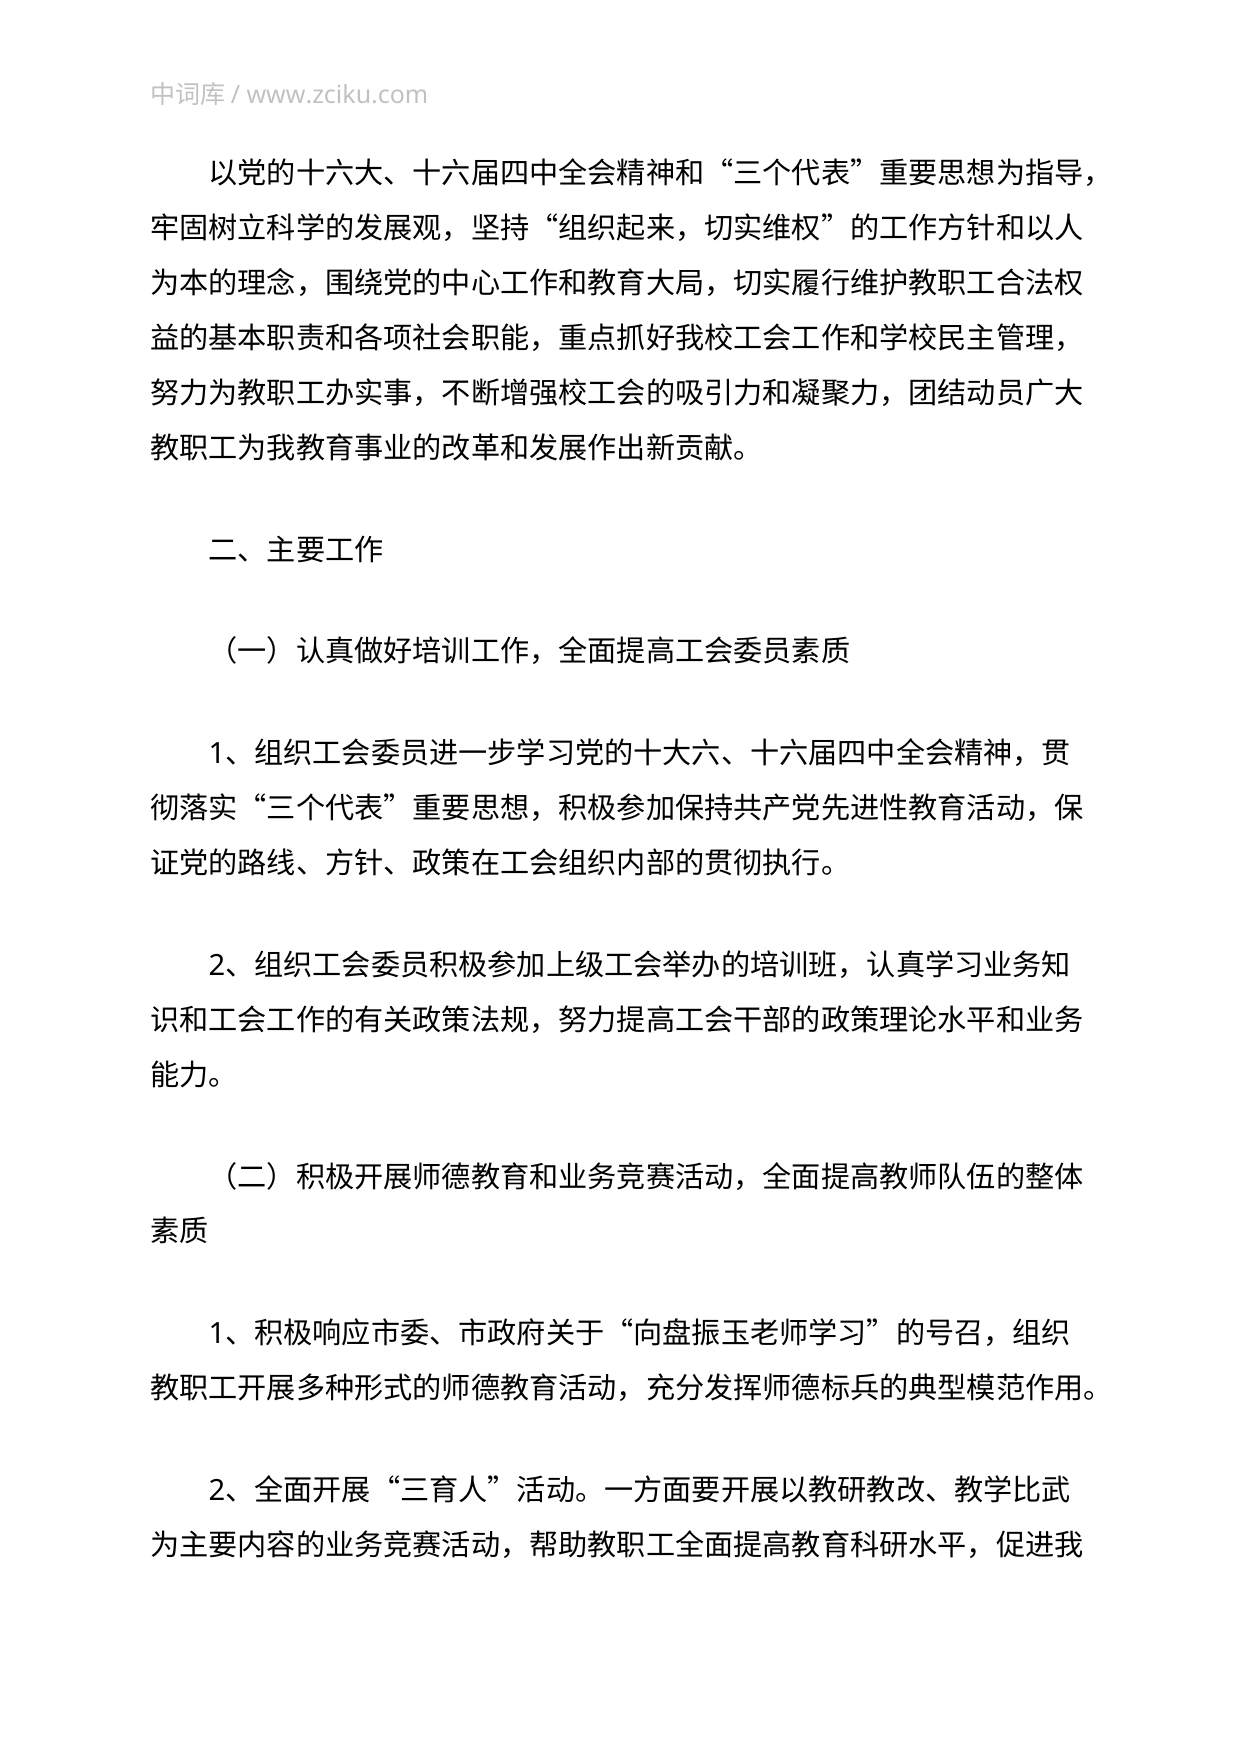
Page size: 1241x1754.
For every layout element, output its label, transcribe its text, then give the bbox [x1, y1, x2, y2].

text 2、组织工会委员积极参加上级工会举办的培训班，认真学习业务知识和工会工作的有关政策法规，努力提高工会干部的政策理论水平和业务能力。 [150, 941, 1090, 1094]
text 二、主要工作 [150, 526, 1090, 568]
text 1、组织工会委员进一步学习党的十大六、十六届四中全会精神，贯彻落实“三个代表”重要思想，积极参加保持共产党先进性教育活动，保证党的路线、方针、政策在工会组织内部的贯彻执行。 [150, 730, 1090, 882]
text 以党的十六大、十六届四中全会精神和“三个代表”重要思想为指导，牢固树立科学的发展观，坚持“组织起来，切实维权”的工作方针和以人为本的理念，围绕党的中心工作和教育大局，切实履行维护教职工合法权益的基本职责和各项社会职能，重点抓好我校工会工作和学校民主管理，努力为教职工办实事，不断增强校工会的吸引力和凝聚力，团结动员广大教职工为我教育事业的改革和发展作出新贡献。 [150, 150, 1090, 467]
text （二）积极开展师德教育和业务竞赛活动，全面提高教师队伍的整体素质 [150, 1153, 1090, 1250]
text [150, 1467, 1090, 1564]
text 1、积极响应市委、市政府关于“向盘振玉老师学习”的号召，组织教职工开展多种形式的师德教育活动，充分发挥师德标兵的典型模范作用。 [150, 1310, 1090, 1407]
text （一）认真做好培训工作，全面提高工会委员素质 [150, 628, 1090, 670]
